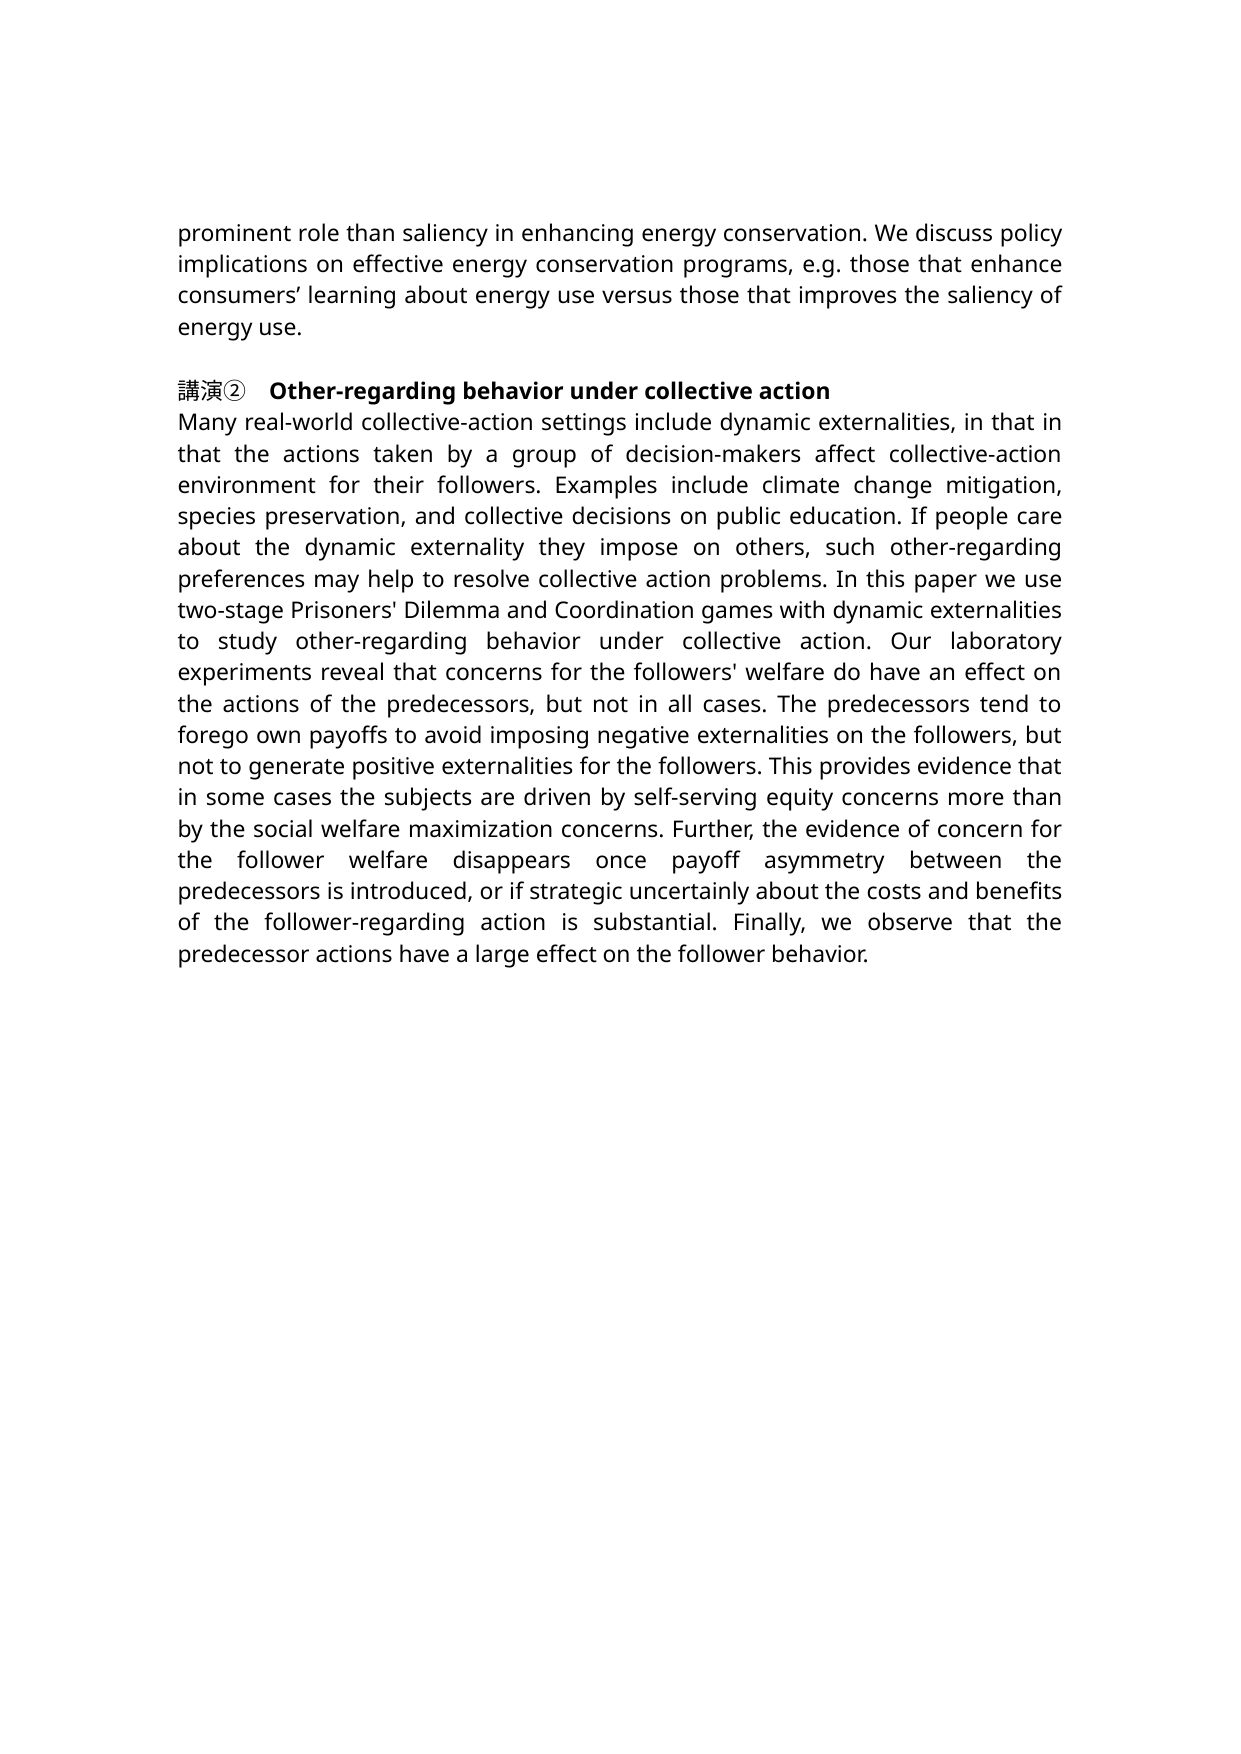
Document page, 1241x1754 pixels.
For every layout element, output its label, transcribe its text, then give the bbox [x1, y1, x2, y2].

text Many real-world collective-action settings include dynamic externalities, in that in that the actions taken by a group of decision-makers affect collective-action environment for their followers. Examples include climate change mitigation, species preservation, and collective decisions on public education. If people care about the dynamic externality they impose on others, such other-regarding preferences may help to resolve collective action problems. In this paper we use two-stage Prisoners' Dilemma and Coordination games with dynamic externalities to study other-regarding behavior under collective action. Our laboratory experiments reveal that concerns for the followers' welfare do have an effect on the actions of the predecessors, but not in all cases. The predecessors tend to forego own payoffs to avoid imposing negative externalities on the followers, but not to generate positive externalities for the followers. This provides evidence that in some cases the subjects are driven by self-serving equity concerns more than by the social welfare maximization concerns. Further, the evidence of concern for the follower welfare disappears once payoff asymmetry between the predecessors is introduced, or if strategic uncertainly about the costs and benefits of the follower-regarding action is substantial. Finally, we observe that the predecessor actions have a large effect on the follower behavior. [177, 406, 1063, 969]
text 講演② Other-regarding behavior under collective action [177, 373, 1063, 406]
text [177, 217, 1063, 342]
